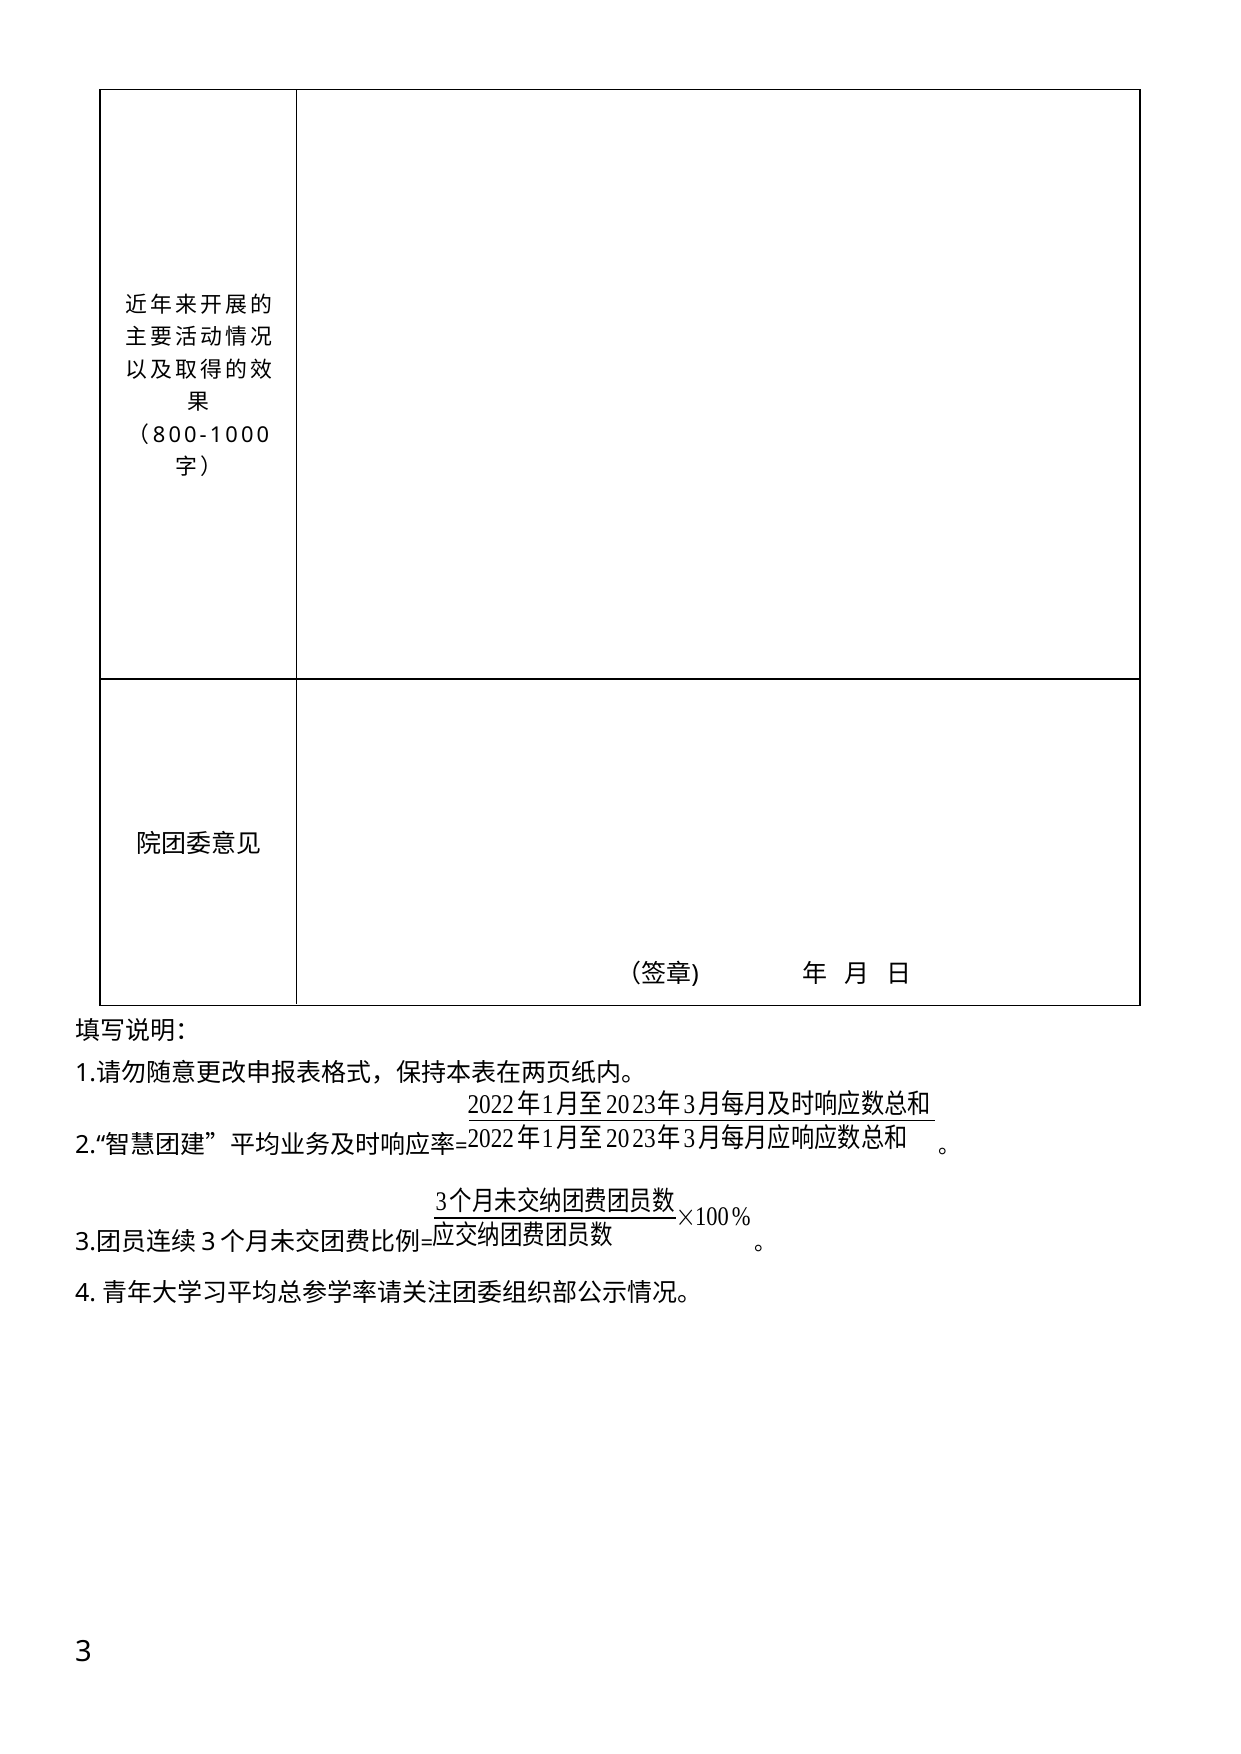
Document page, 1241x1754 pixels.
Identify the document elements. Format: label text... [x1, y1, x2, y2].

table_cell 近年来开展的主要活动情况以及取得的效果 （800-1000字） [101, 90, 296, 678]
text 2.“智慧团建”平均业务及时响应率=。 [75, 1089, 1165, 1187]
table_cell （签章) 年 月 日 [297, 680, 1139, 1004]
text 4. 青年大学习平均总参学率请关注团委组织部公示情况。 [75, 1258, 1165, 1323]
text 填写说明： [75, 1006, 1165, 1048]
text 1.请勿随意更改申报表格式，保持本表在两页纸内。 [75, 1048, 1165, 1089]
table_cell 院团委意见 [101, 680, 296, 1004]
table_cell [297, 90, 1139, 678]
text 3.团员连续3个月未交团费比例=。 [75, 1187, 1165, 1258]
